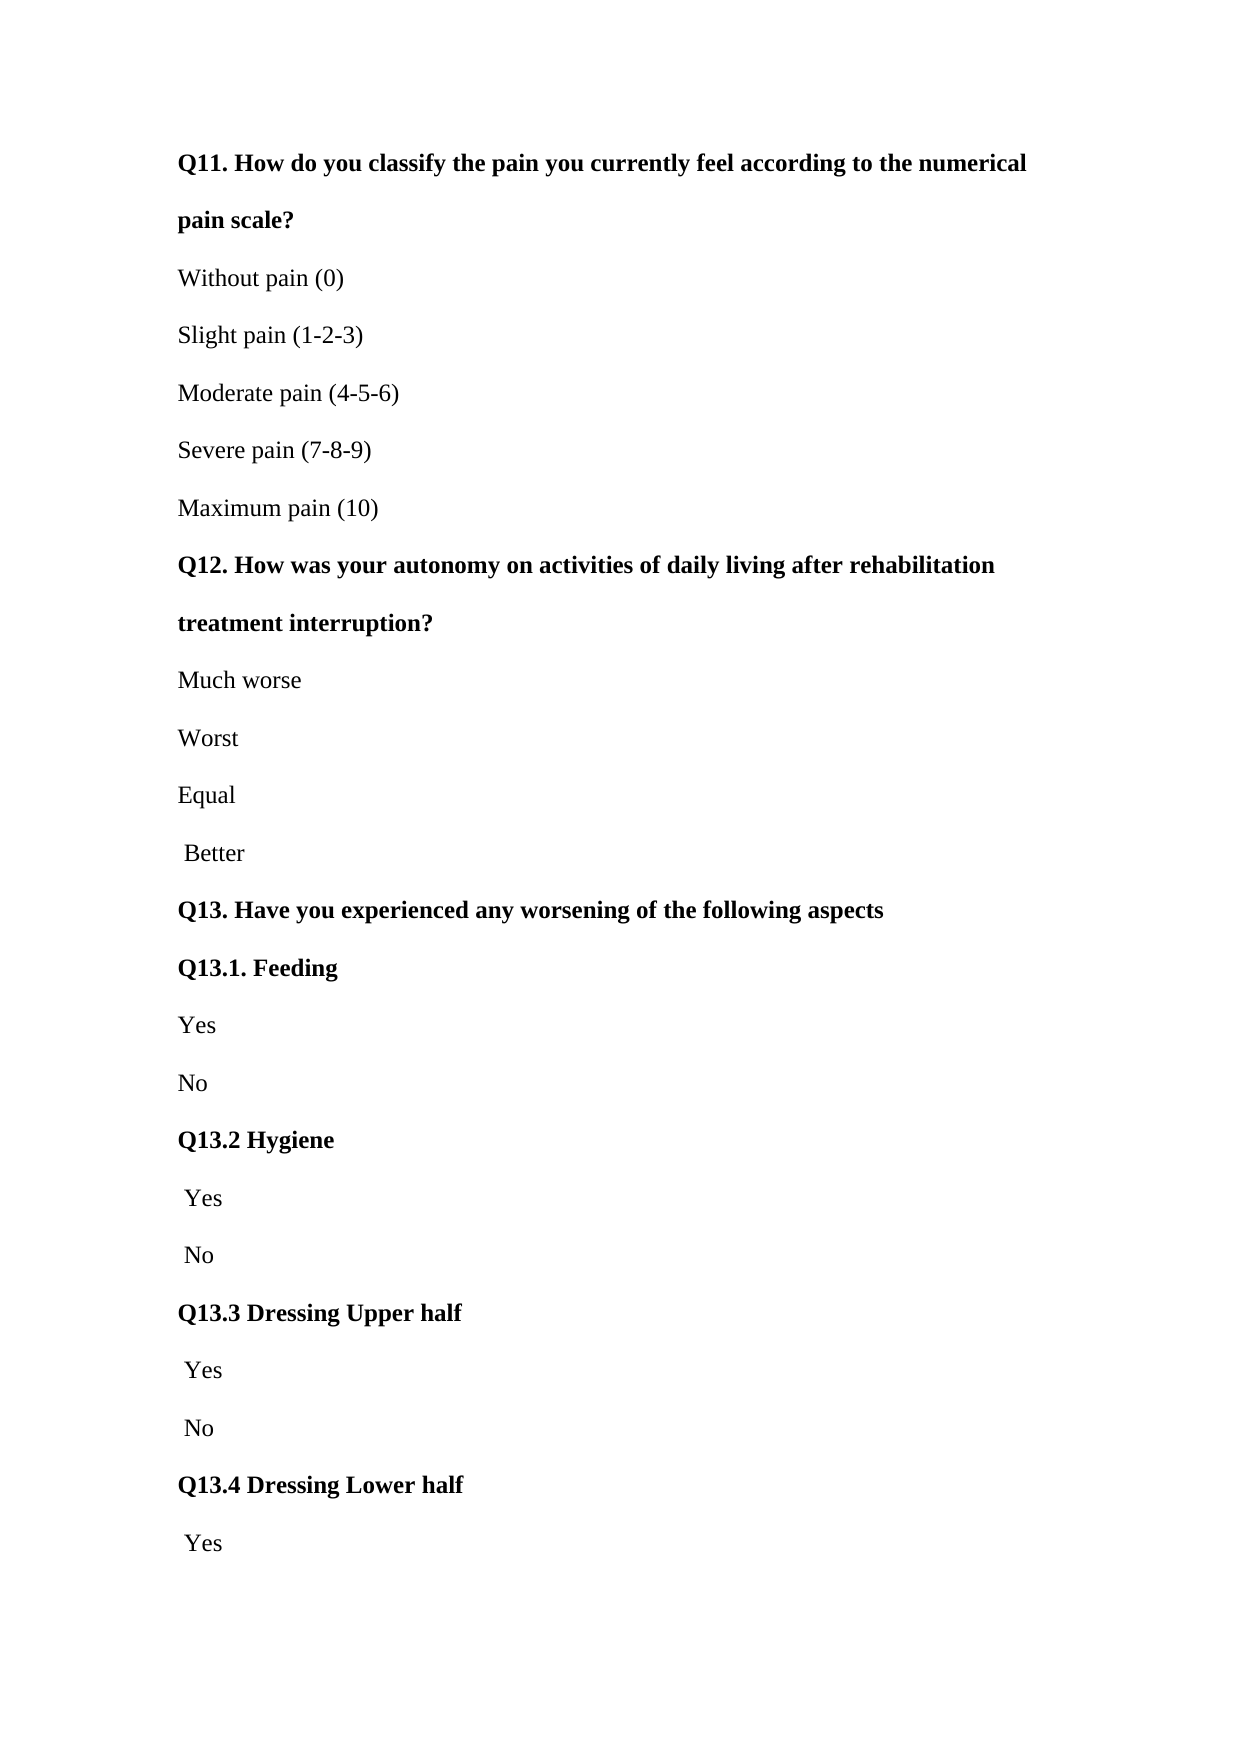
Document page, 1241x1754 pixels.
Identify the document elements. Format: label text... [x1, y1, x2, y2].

text Much worse [177, 665, 1063, 694]
text Severe pain (7-8-9) [177, 435, 1063, 464]
text Q13.3 Dressing Upper half [177, 1298, 1063, 1326]
text Q11. How do you classify the pain you currently feel according to the numerical pain scale? [177, 148, 1063, 234]
text Equal [177, 780, 1063, 809]
text Maximum pain (10) [177, 493, 1063, 521]
text Q13.2 Hygiene [177, 1125, 1063, 1154]
text Moderate pain (4-5-6) [177, 378, 1063, 406]
text Yes [177, 1528, 1063, 1556]
text Q13.1. Feeding [177, 953, 1063, 981]
text Slight pain (1-2-3) [177, 320, 1063, 349]
text Better [177, 838, 1063, 866]
text No [177, 1068, 1063, 1096]
text Q13. Have you experienced any worsening of the following aspects [177, 895, 1063, 924]
text Without pain (0) [177, 263, 1063, 291]
text Q12. How was your autonomy on activities of daily living after rehabilitation treatment interruption? [177, 550, 1063, 636]
text Q13.4 Dressing Lower half [177, 1470, 1063, 1499]
text Yes [177, 1010, 1063, 1039]
text No [177, 1413, 1063, 1441]
text Yes [177, 1355, 1063, 1384]
text Worst [177, 723, 1063, 751]
text Yes [177, 1183, 1063, 1211]
text No [177, 1240, 1063, 1269]
